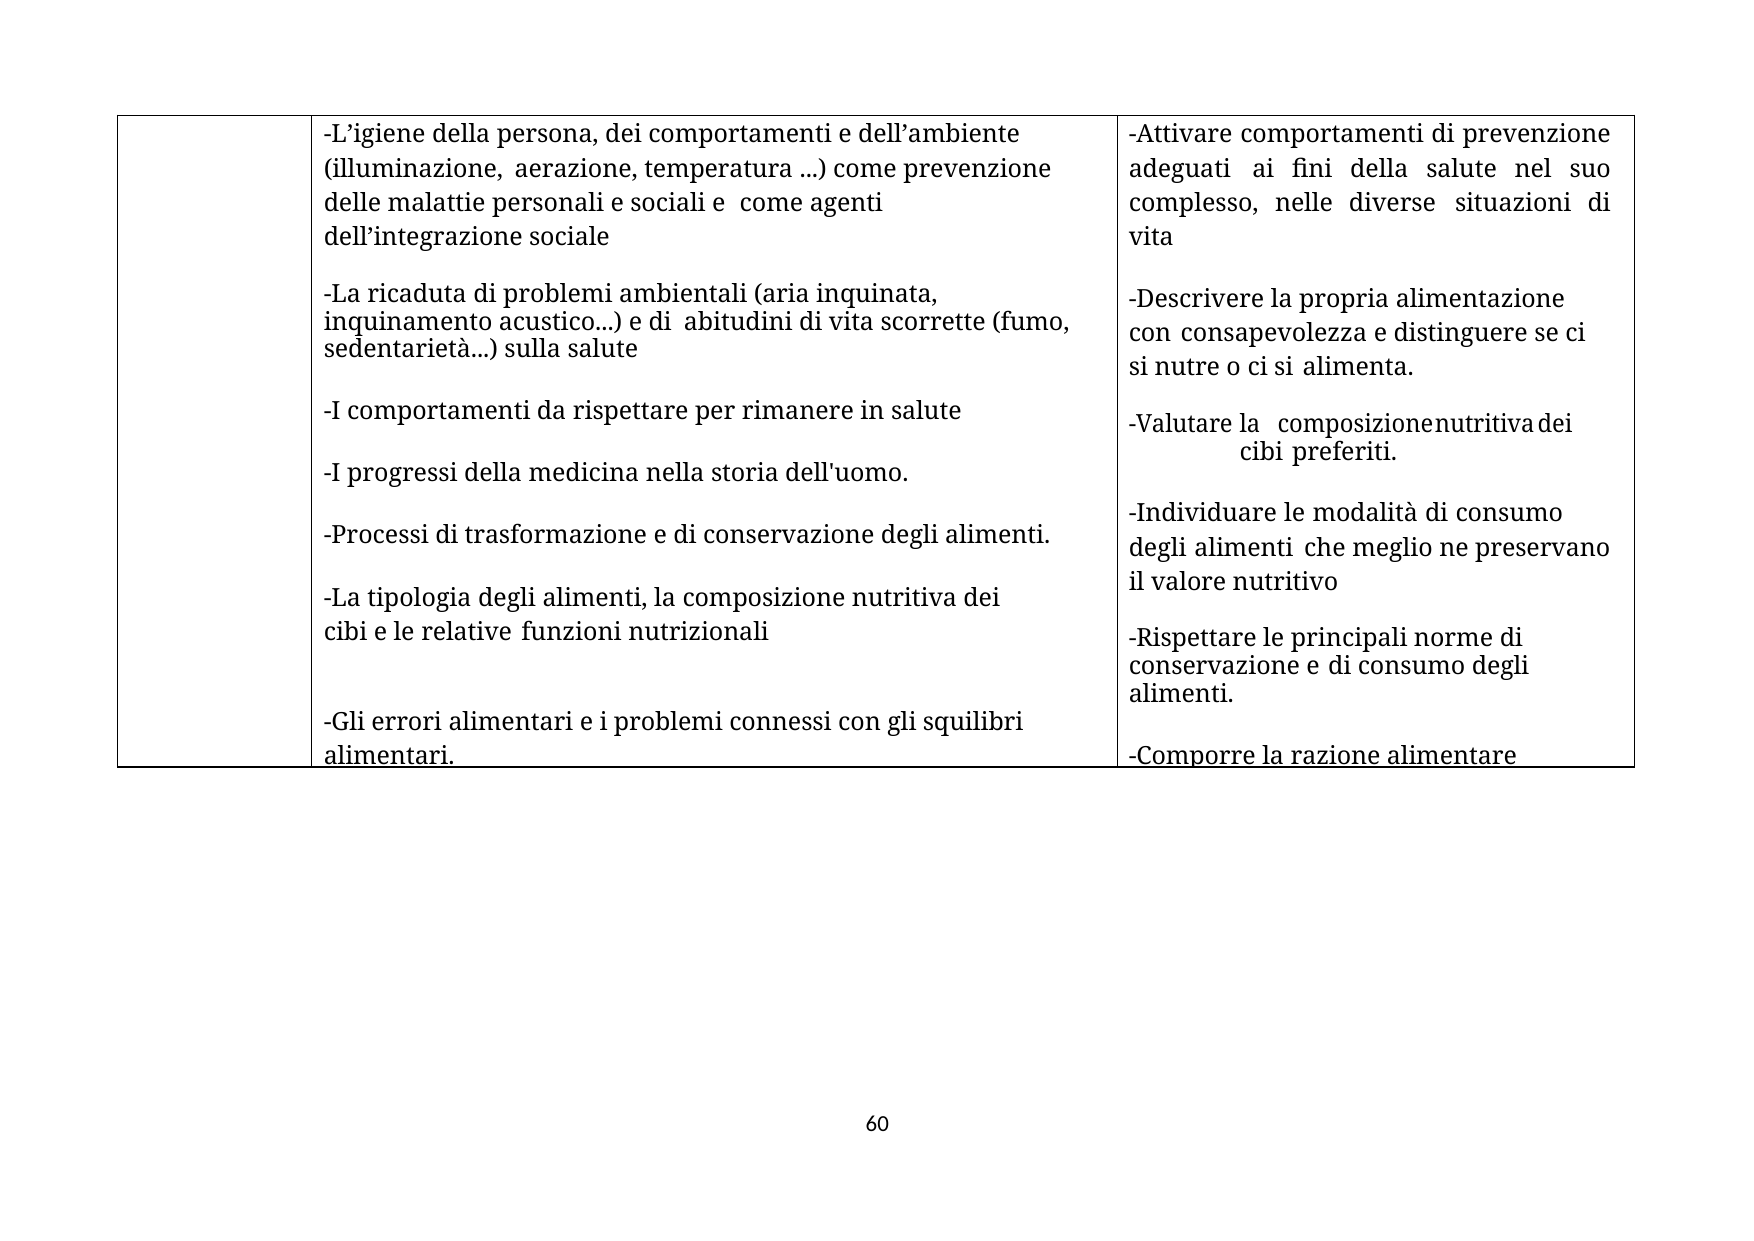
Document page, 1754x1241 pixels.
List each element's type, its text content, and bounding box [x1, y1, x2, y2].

table_cell -Attivare comportamenti di prevenzione adeguati ai fini della salute nel suo complesso, nelle diverse situazioni di vita -Descrivere la propria alimentazione con consapevolezza e distinguere se ci si nutre o ci si alimenta. -Valutare la composizione nutritiva dei cibi preferiti. -Individuare le modalità di consumo degli alimenti che meglio ne preservano il valore nutritivo -Rispettare le principali norme di conservazione e di consumo degli alimenti. -Comporre la razione alimentare giornaliera secondo le indicazioni della piramide alimentare. [1118, 116, 1634, 766]
table_cell -L’igiene della persona, dei comportamenti e dell’ambiente (illuminazione, aerazione, temperatura ...) come prevenzione delle malattie personali e sociali e come agenti dell’integrazione sociale -La ricaduta di problemi ambientali (aria inquinata, inquinamento acustico...) e di abitudini di vita scorrette (fumo, sedentarietà...) sulla salute -I comportamenti da rispettare per rimanere in salute -I progressi della medicina nella storia dell'uomo. -Processi di trasformazione e di conservazione degli alimenti. -La tipologia degli alimenti, la composizione nutritiva dei cibi e le relative funzioni nutrizionali -Gli errori alimentari e i problemi connessi con gli squilibri alimentari. [312, 116, 1117, 766]
table_cell [118, 116, 311, 766]
